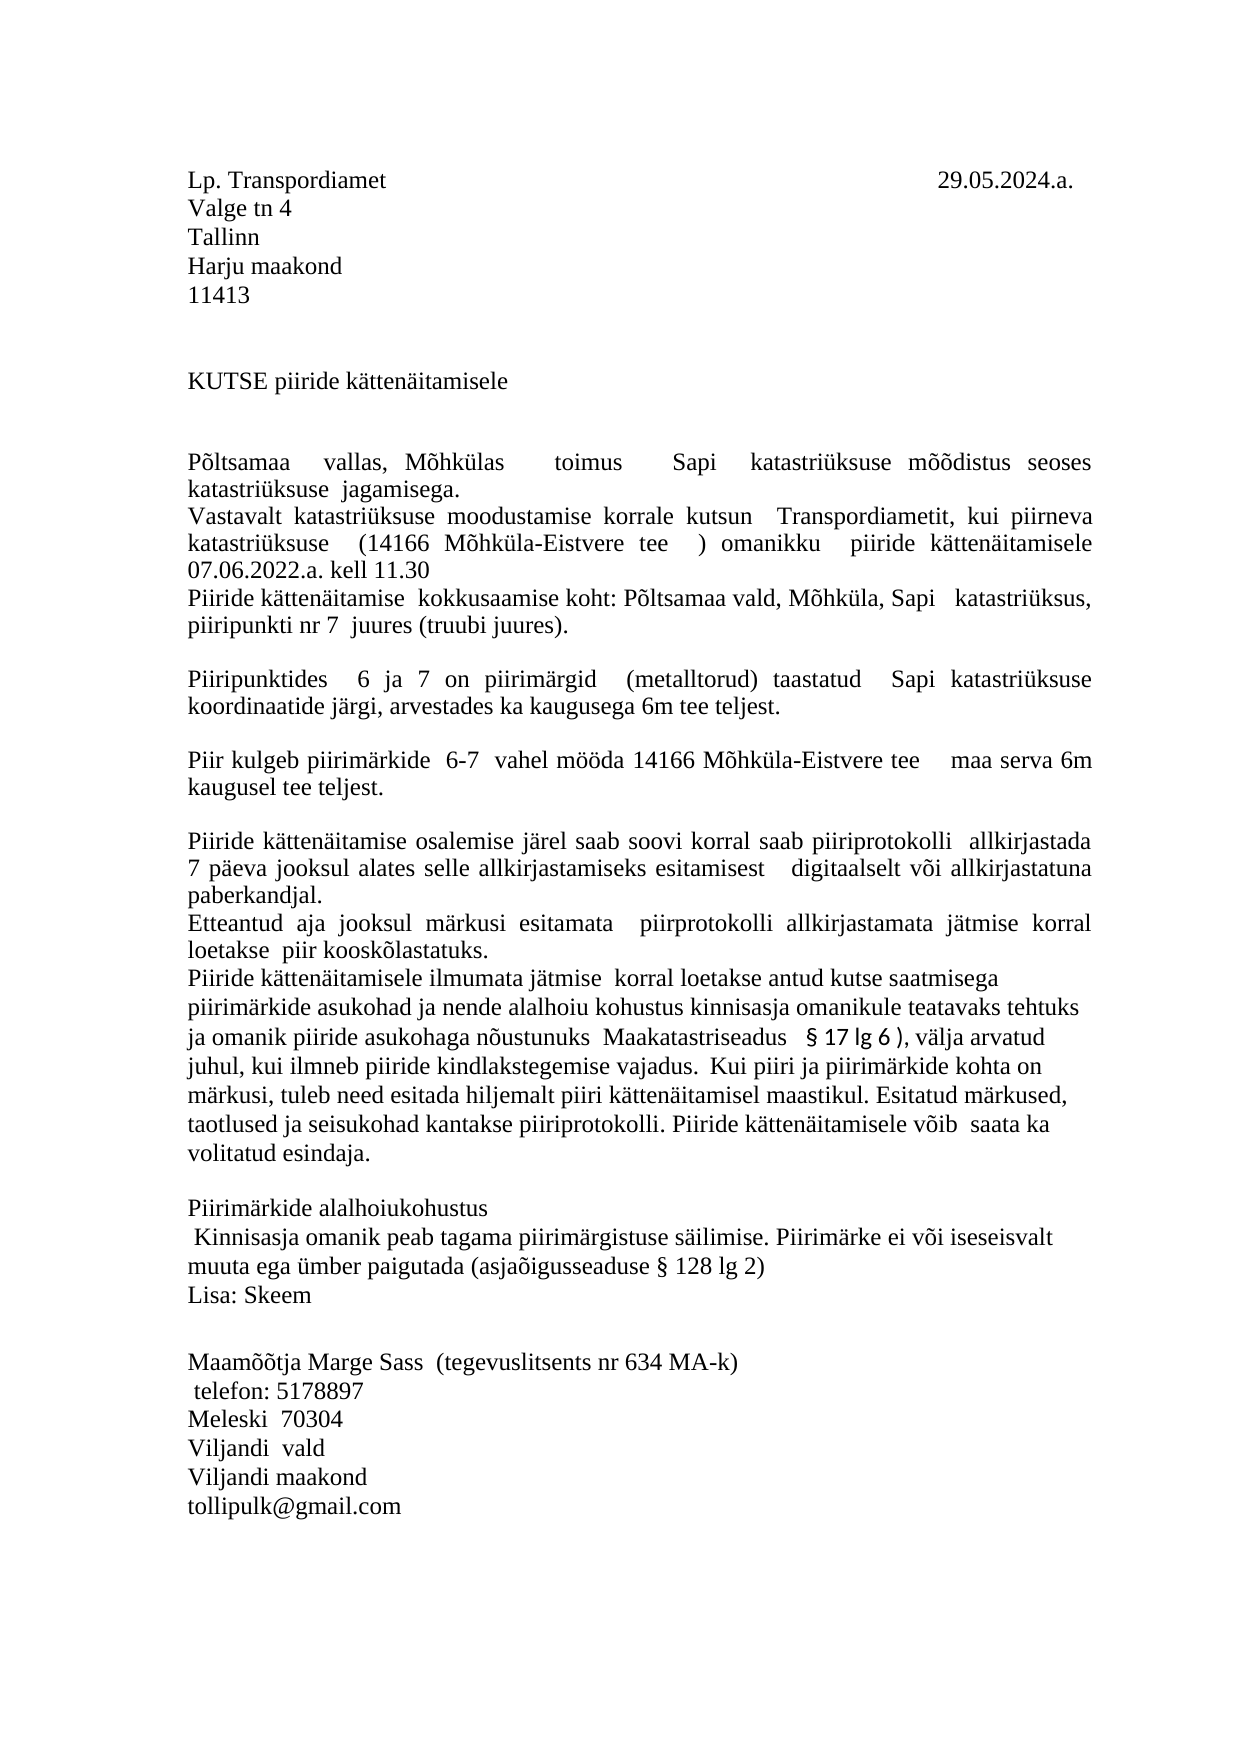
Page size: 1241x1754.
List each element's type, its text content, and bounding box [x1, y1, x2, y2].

text Viljandi vald [187, 1433, 1093, 1462]
text Põltsamaa vallas, Mõhkülas toimus Sapi katastriüksuse mõõdistus seoses katastriüksuse jagamisega. [187, 449, 1093, 503]
text Maamõõtja Marge Sass (tegevuslitsents nr 634 MA-k) [187, 1347, 1093, 1376]
text telefon: 5178897 [187, 1376, 1093, 1404]
text Lisa: Skeem [187, 1280, 1093, 1308]
text Tallinn [187, 222, 1093, 251]
text Piirimärkide alalhoiukohustus [187, 1193, 1093, 1222]
text Lp. Transpordiamet 29.05.2024.a. [187, 165, 1093, 193]
text Meleski 70304 [187, 1404, 1093, 1433]
text Kinnisasja omanik peab tagama piirimärgistuse säilimise. Piirimärke ei või iseseisvalt muuta ega ümber paigutada (asjaõigusseaduse § 128 lg 2) [187, 1222, 1093, 1280]
text KUTSE piiride kättenäitamisele [187, 366, 1093, 395]
text Piiripunktides 6 ja 7 on piirimärgid (metalltorud) taastatud Sapi katastriüksuse koordinaatide järgi, arvestades ka kaugusega 6m tee teljest. [187, 666, 1093, 720]
text Viljandi maakond [187, 1462, 1093, 1491]
text Etteantud aja jooksul märkusi esitamata piirprotokolli allkirjastamata jätmise korral loetakse piir kooskõlastatuks. [187, 909, 1093, 963]
text Piiride kättenäitamisele ilmumata jätmise korral loetakse antud kutse saatmisega piirimärkide asukohad ja nende alalhoiu kohustus kinnisasja omanikule teatavaks tehtuks ja omanik piiride asukohaga nõustunuks Maakatastriseadus § 17 lg 6 ), välja arvatud juhul, kui ilmneb piiride kindlakstegemise vajadus. Kui piiri ja piirimärkide kohta on märkusi, tuleb need esitada hiljemalt piiri kättenäitamisel maastikul. Esitatud märkused, taotlused ja seisukohad kantakse piiriprotokolli. Piiride kättenäitamisele võib saata ka volitatud esindaja. [187, 963, 1093, 1166]
text 11413 [187, 280, 1093, 308]
text tollipulk@gmail.com [187, 1491, 1093, 1519]
text Piiride kättenäitamise kokkusaamise koht: Põltsamaa vald, Mõhküla, Sapi katastriüksus, piiripunkti nr 7 juures (truubi juures). [187, 584, 1093, 638]
text Piir kulgeb piirimärkide 6-7 vahel mööda 14166 Mõhküla-Eistvere tee maa serva 6m kaugusel tee teljest. [187, 747, 1093, 801]
text Valge tn 4 [187, 193, 1093, 222]
text Harju maakond [187, 251, 1093, 280]
text Vastavalt katastriüksuse moodustamise korrale kutsun Transpordiametit, kui piirneva katastriüksuse (14166 Mõhküla-Eistvere tee ) omanikku piiride kättenäitamisele 07.06.2022.a. kell 11.30 [187, 503, 1093, 584]
text Piiride kättenäitamise osalemise järel saab soovi korral saab piiriprotokolli allkirjastada 7 päeva jooksul alates selle allkirjastamiseks esitamisest digitaalselt või allkirjastatuna paberkandjal. [187, 828, 1093, 909]
